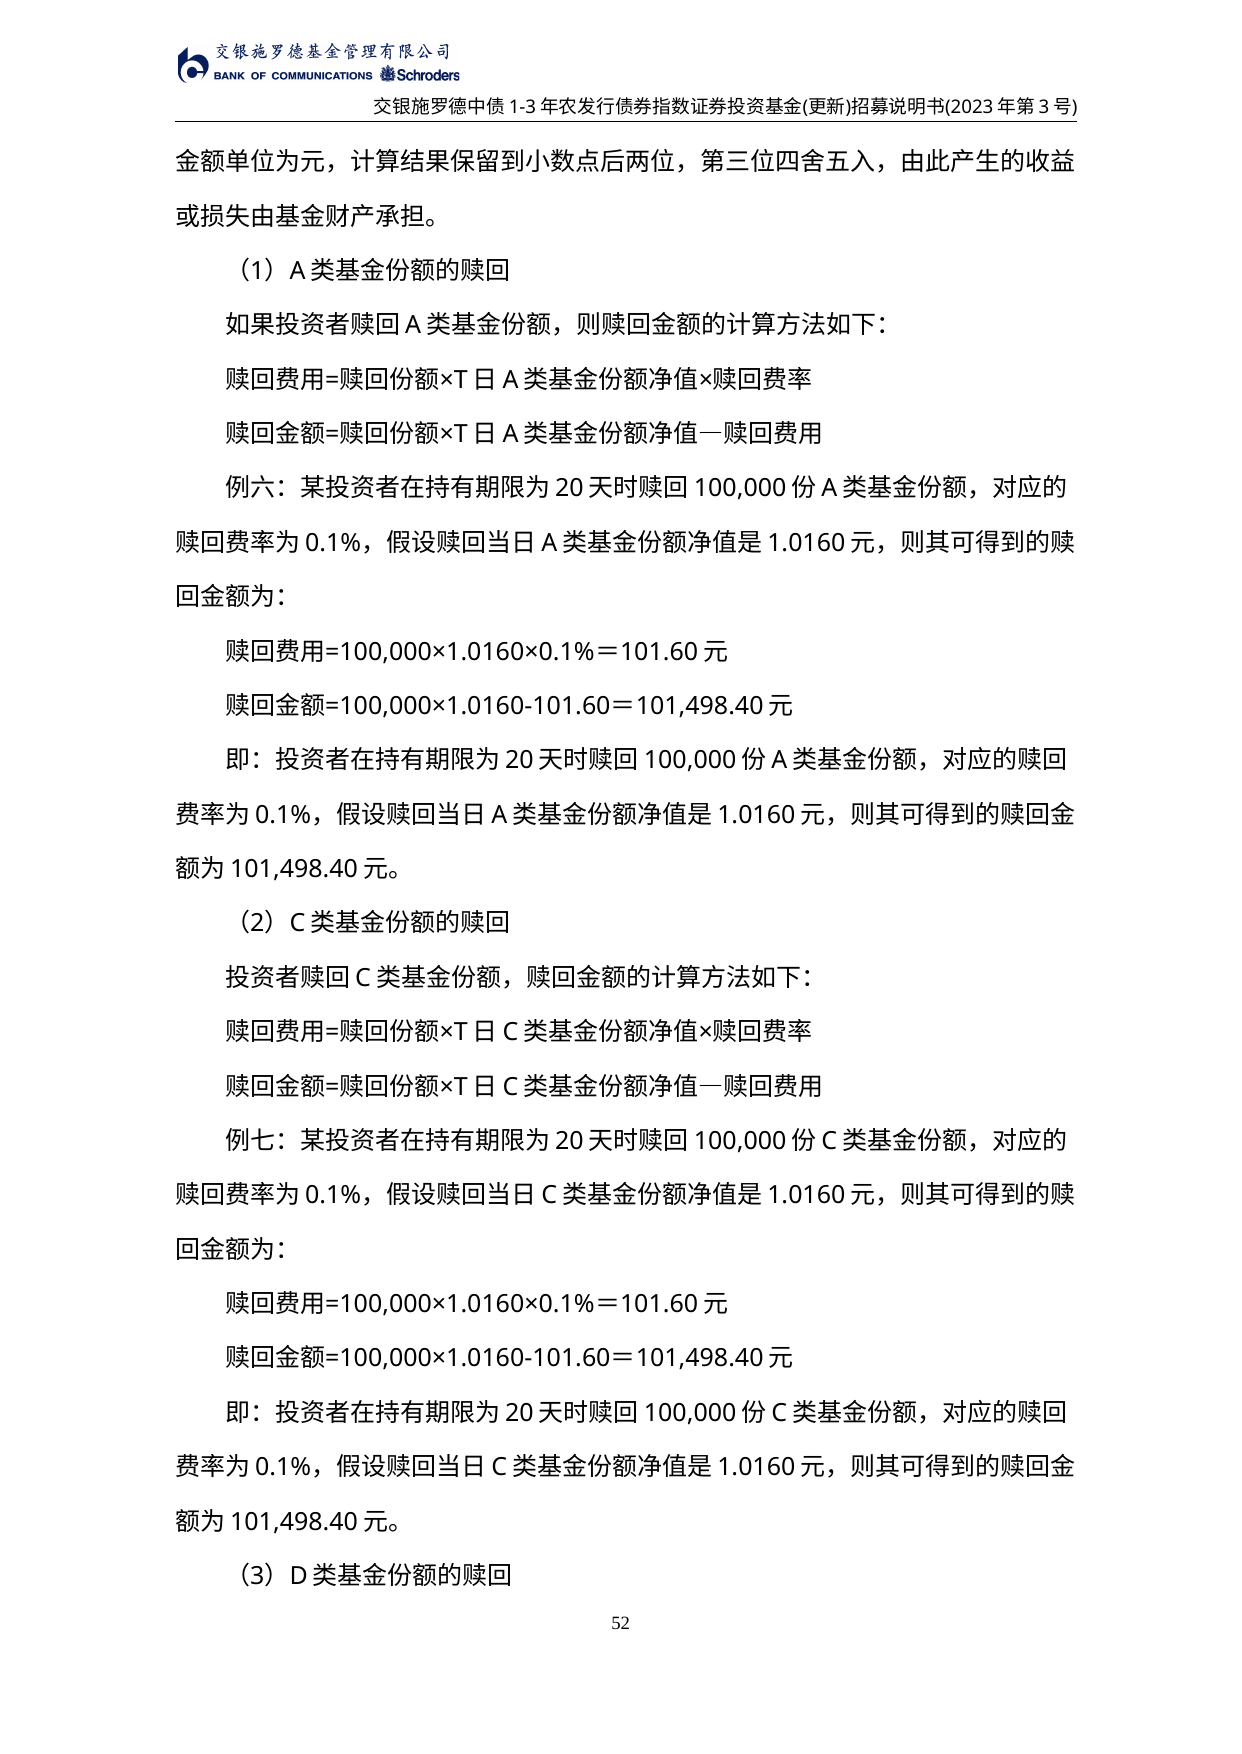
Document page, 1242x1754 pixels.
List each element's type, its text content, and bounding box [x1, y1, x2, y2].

text （3）D类基金份额的赎回 [175, 1555, 1077, 1592]
picture [178, 43, 460, 83]
text 赎回费用=100,000×1.0160×0.1%＝101.60元 [175, 1283, 1077, 1320]
text 例七：某投资者在持有期限为20天时赎回100,000份C类基金份额，对应的赎回费率为0.1%，假设赎回当日C类基金份额净值是1.0160元，则其可得到的赎回金额为： [175, 1120, 1077, 1265]
text 投资者赎回C类基金份额，赎回金额的计算方法如下： [175, 957, 1077, 993]
text 赎回费用=赎回份额×T日C类基金份额净值×赎回费率 [175, 1012, 1077, 1048]
text 即：投资者在持有期限为20天时赎回100,000份A类基金份额，对应的赎回费率为0.1%，假设赎回当日A类基金份额净值是1.0160元，则其可得到的赎回金额为101,498.40元。 [175, 740, 1077, 885]
text 如果投资者赎回A类基金份额，则赎回金额的计算方法如下： [175, 305, 1077, 341]
text （2）C类基金份额的赎回 [175, 903, 1077, 939]
text 赎回费用=赎回份额×T日A类基金份额净值×赎回费率 [175, 359, 1077, 395]
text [175, 142, 1077, 232]
text 赎回金额=赎回份额×T日A类基金份额净值—赎回费用 [175, 413, 1077, 450]
text 例六：某投资者在持有期限为20天时赎回100,000份A类基金份额，对应的赎回费率为0.1%，假设赎回当日A类基金份额净值是1.0160元，则其可得到的赎回金额为： [175, 468, 1077, 613]
text 赎回金额=赎回份额×T日C类基金份额净值—赎回费用 [175, 1066, 1077, 1102]
text 赎回费用=100,000×1.0160×0.1%＝101.60元 [175, 631, 1077, 667]
text 赎回金额=100,000×1.0160-101.60＝101,498.40元 [175, 685, 1077, 722]
text 赎回金额=100,000×1.0160-101.60＝101,498.40元 [175, 1338, 1077, 1374]
text 即：投资者在持有期限为20天时赎回100,000份C类基金份额，对应的赎回费率为0.1%，假设赎回当日C类基金份额净值是1.0160元，则其可得到的赎回金额为101,498.40元。 [175, 1392, 1077, 1537]
text （1）A类基金份额的赎回 [175, 250, 1077, 287]
